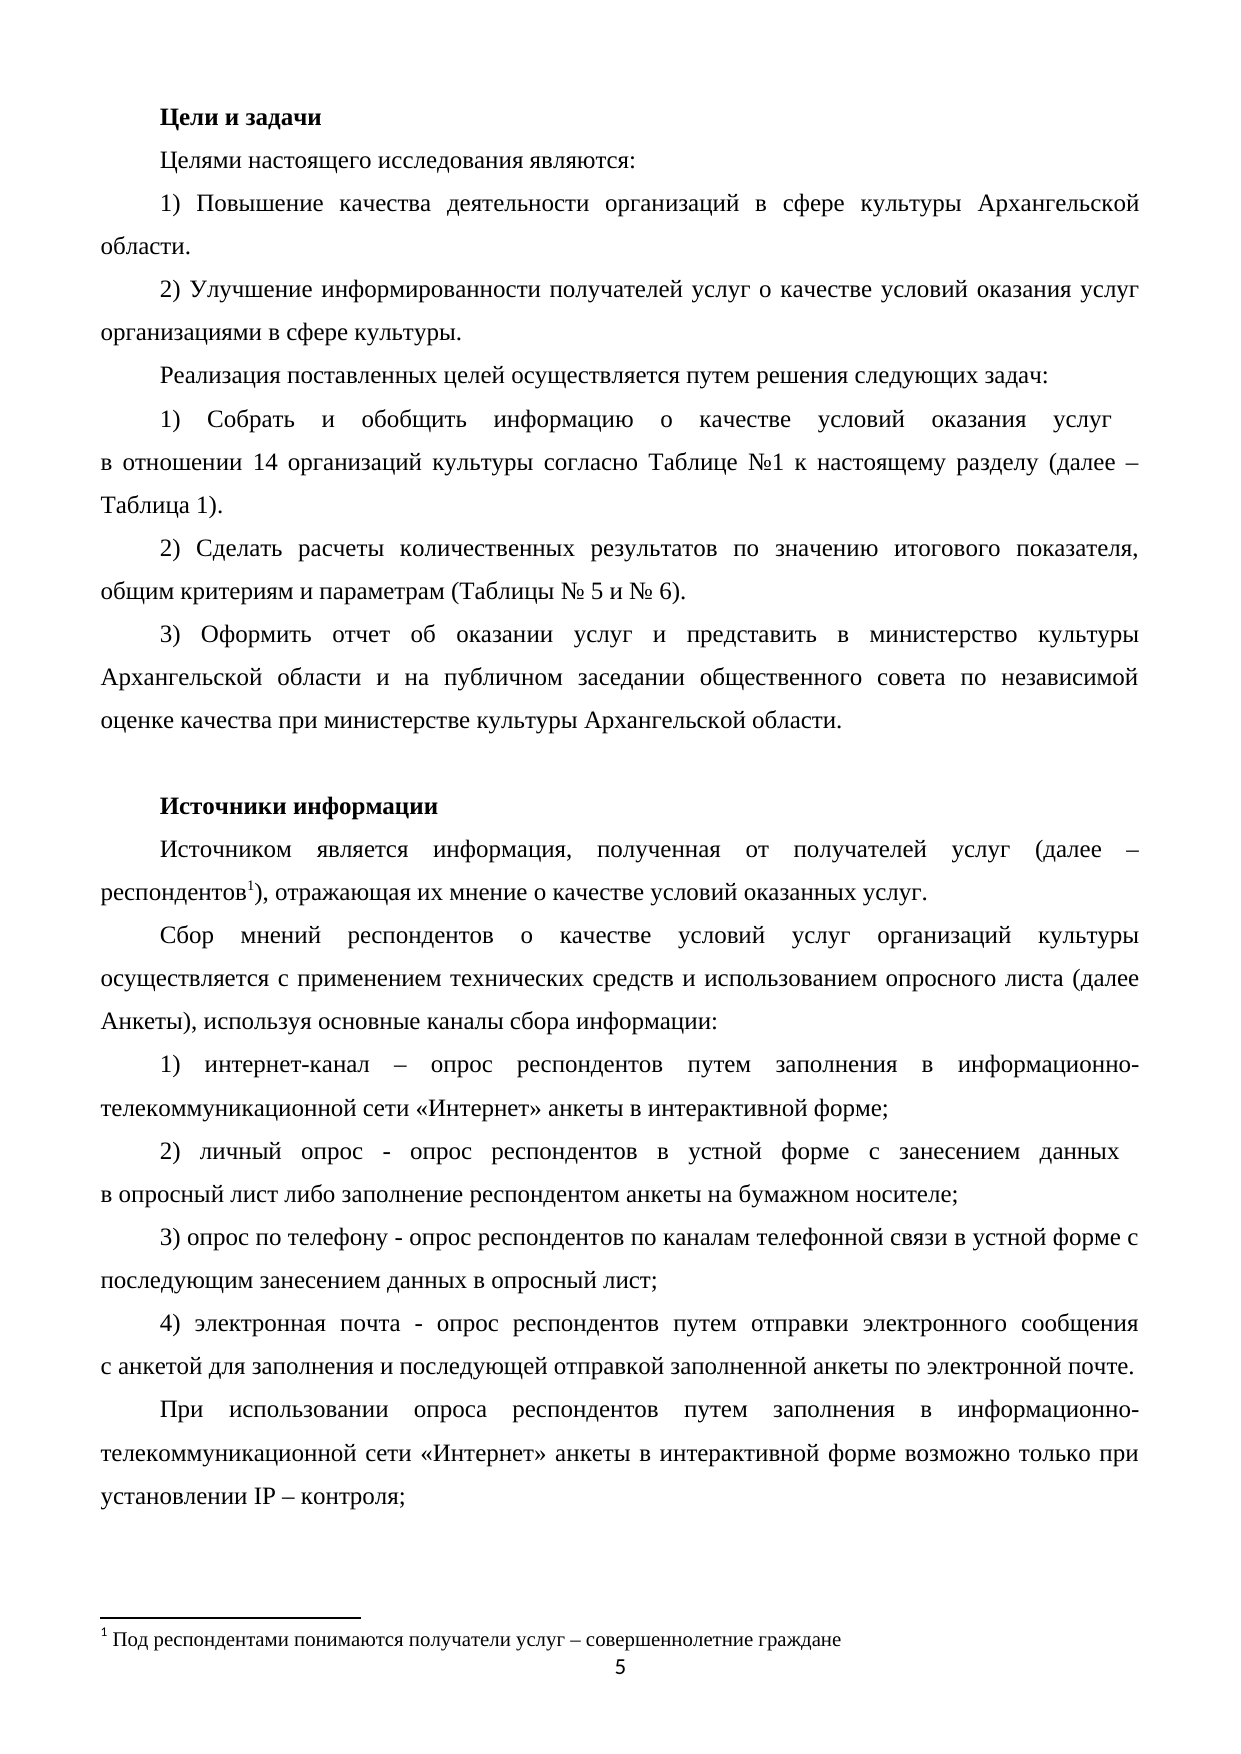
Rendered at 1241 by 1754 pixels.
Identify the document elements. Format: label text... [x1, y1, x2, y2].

text Сбор мнений респондентов о качестве условий услуг организаций культуры осуществляется с применением технических средств и использованием опросного листа (далее Анкеты), используя основные каналы сбора информации: [100, 920, 1140, 1035]
subtitle Цели и задачи [100, 102, 1140, 131]
text 2) Улучшение информированности получателей услуг о качестве условий оказания услуг организациями в сфере культуры. [100, 274, 1140, 346]
text При использовании опроса респондентов путем заполнения в информационно-телекоммуникационной сети «Интернет» анкеты в интерактивной форме возможно только при установлении IP – контроля; [100, 1394, 1140, 1509]
text 2) личный опрос - опрос респондентов в устной форме с занесением данных в опросный лист либо заполнение респондентом анкеты на бумажном носителе; [100, 1136, 1140, 1208]
text 3) Оформить отчет об оказании услуг и представить в министерство культуры Архангельской области и на публичном заседании общественного совета по независимой оценке качества при министерстве культуры Архангельской области. [100, 619, 1140, 734]
text 4) электронная почта - опрос респондентов путем отправки электронного сообщения с анкетой для заполнения и последующей отправкой заполненной анкеты по электронной почте. [100, 1308, 1140, 1380]
text 1) Собрать и обобщить информацию о качестве условий оказания услуг в отношении 14 организаций культуры согласно Таблице №1 к настоящему разделу (далее – Таблица 1). [100, 404, 1140, 519]
text 1) интернет-канал – опрос респондентов путем заполнения в информационно-телекоммуникационной сети «Интернет» анкеты в интерактивной форме; [100, 1049, 1140, 1121]
text Целями настоящего исследования являются: [100, 145, 1140, 174]
text Источником является информация, полученная от получателей услуг (далее –респондентов), отражающая их мнение о качестве условий оказанных услуг. [100, 834, 1140, 906]
subtitle Источники информации [100, 791, 1140, 819]
text 1) Повышение качества деятельности организаций в сфере культуры Архангельской области. [100, 188, 1140, 260]
text 3) опрос по телефону - опрос респондентов по каналам телефонной связи в устной форме с последующим занесением данных в опросный лист; [100, 1222, 1140, 1294]
text Реализация поставленных целей осуществляется путем решения следующих задач: [100, 361, 1140, 389]
text 2) Сделать расчеты количественных результатов по значению итогового показателя, общим критериям и параметрам (Таблицы № 5 и № 6). [100, 533, 1140, 605]
